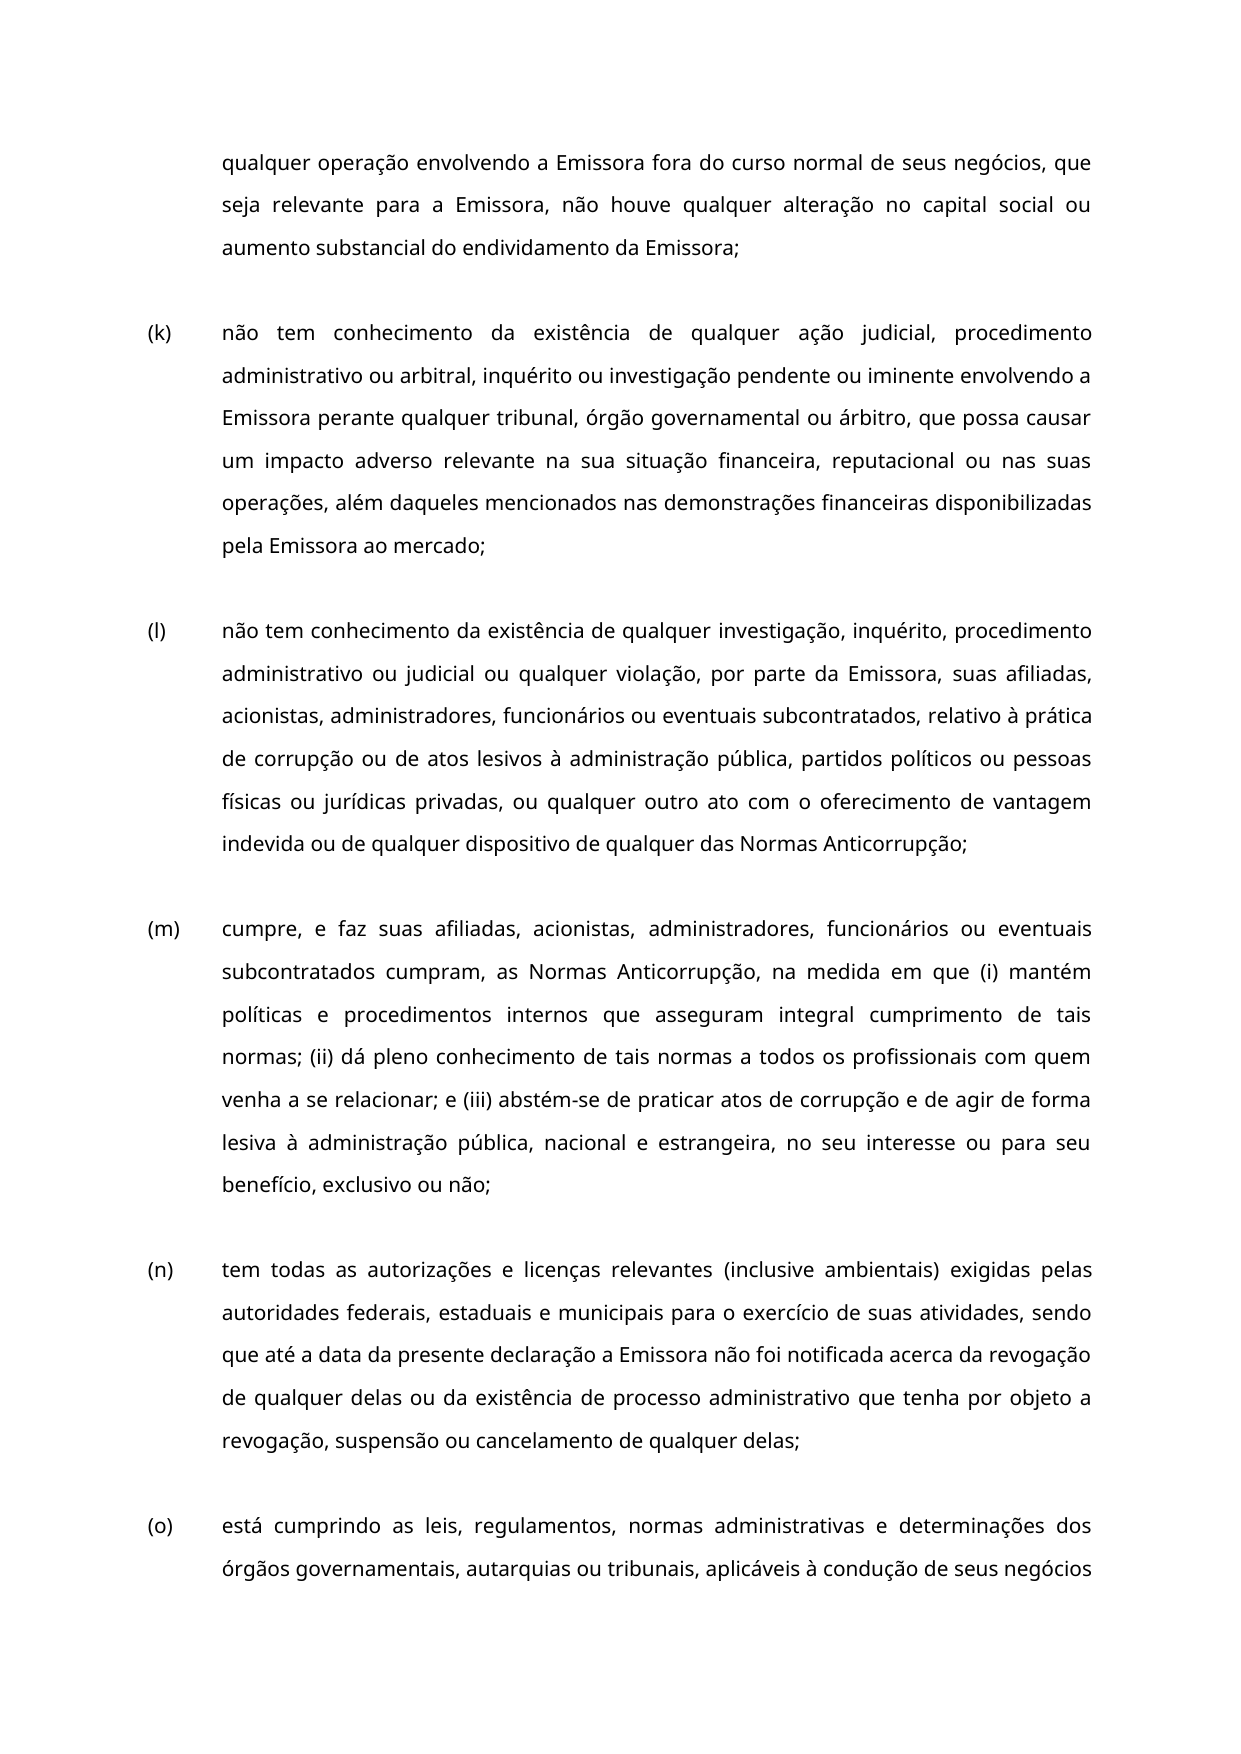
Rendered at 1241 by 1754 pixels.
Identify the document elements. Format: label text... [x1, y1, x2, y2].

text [148, 148, 1092, 261]
text (k) não tem conhecimento da existência de qualquer ação judicial, procedimento administrativo ou arbitral, inquérito ou investigação pendente ou iminente envolvendo a Emissora perante qualquer tribunal, órgão governamental ou árbitro, que possa causar um impacto adverso relevante na sua situação financeira, reputacional ou nas suas operações, além daqueles mencionados nas demonstrações financeiras disponibilizadas pela Emissora ao mercado; [148, 318, 1092, 559]
text (n) tem todas as autorizações e licenças relevantes (inclusive ambientais) exigidas pelas autoridades federais, estaduais e municipais para o exercício de suas atividades, sendo que até a data da presente declaração a Emissora não foi notificada acerca da revogação de qualquer delas ou da existência de processo administrativo que tenha por objeto a revogação, suspensão ou cancelamento de qualquer delas; [148, 1255, 1092, 1454]
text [148, 1511, 1092, 1582]
text (l) não tem conhecimento da existência de qualquer investigação, inquérito, procedimento administrativo ou judicial ou qualquer violação, por parte da Emissora, suas afiliadas, acionistas, administradores, funcionários ou eventuais subcontratados, relativo à prática de corrupção ou de atos lesivos à administração pública, partidos políticos ou pessoas físicas ou jurídicas privadas, ou qualquer outro ato com o oferecimento de vantagem indevida ou de qualquer dispositivo de qualquer das Normas Anticorrupção; [148, 616, 1092, 858]
text (m) cumpre, e faz suas afiliadas, acionistas, administradores, funcionários ou eventuais subcontratados cumpram, as Normas Anticorrupção, na medida em que (i) mantém políticas e procedimentos internos que asseguram integral cumprimento de tais normas; (ii) dá pleno conhecimento de tais normas a todos os profissionais com quem venha a se relacionar; e (iii) abstém-se de praticar atos de corrupção e de agir de forma lesiva à administração pública, nacional e estrangeira, no seu interesse ou para seu benefício, exclusivo ou não; [148, 914, 1092, 1199]
